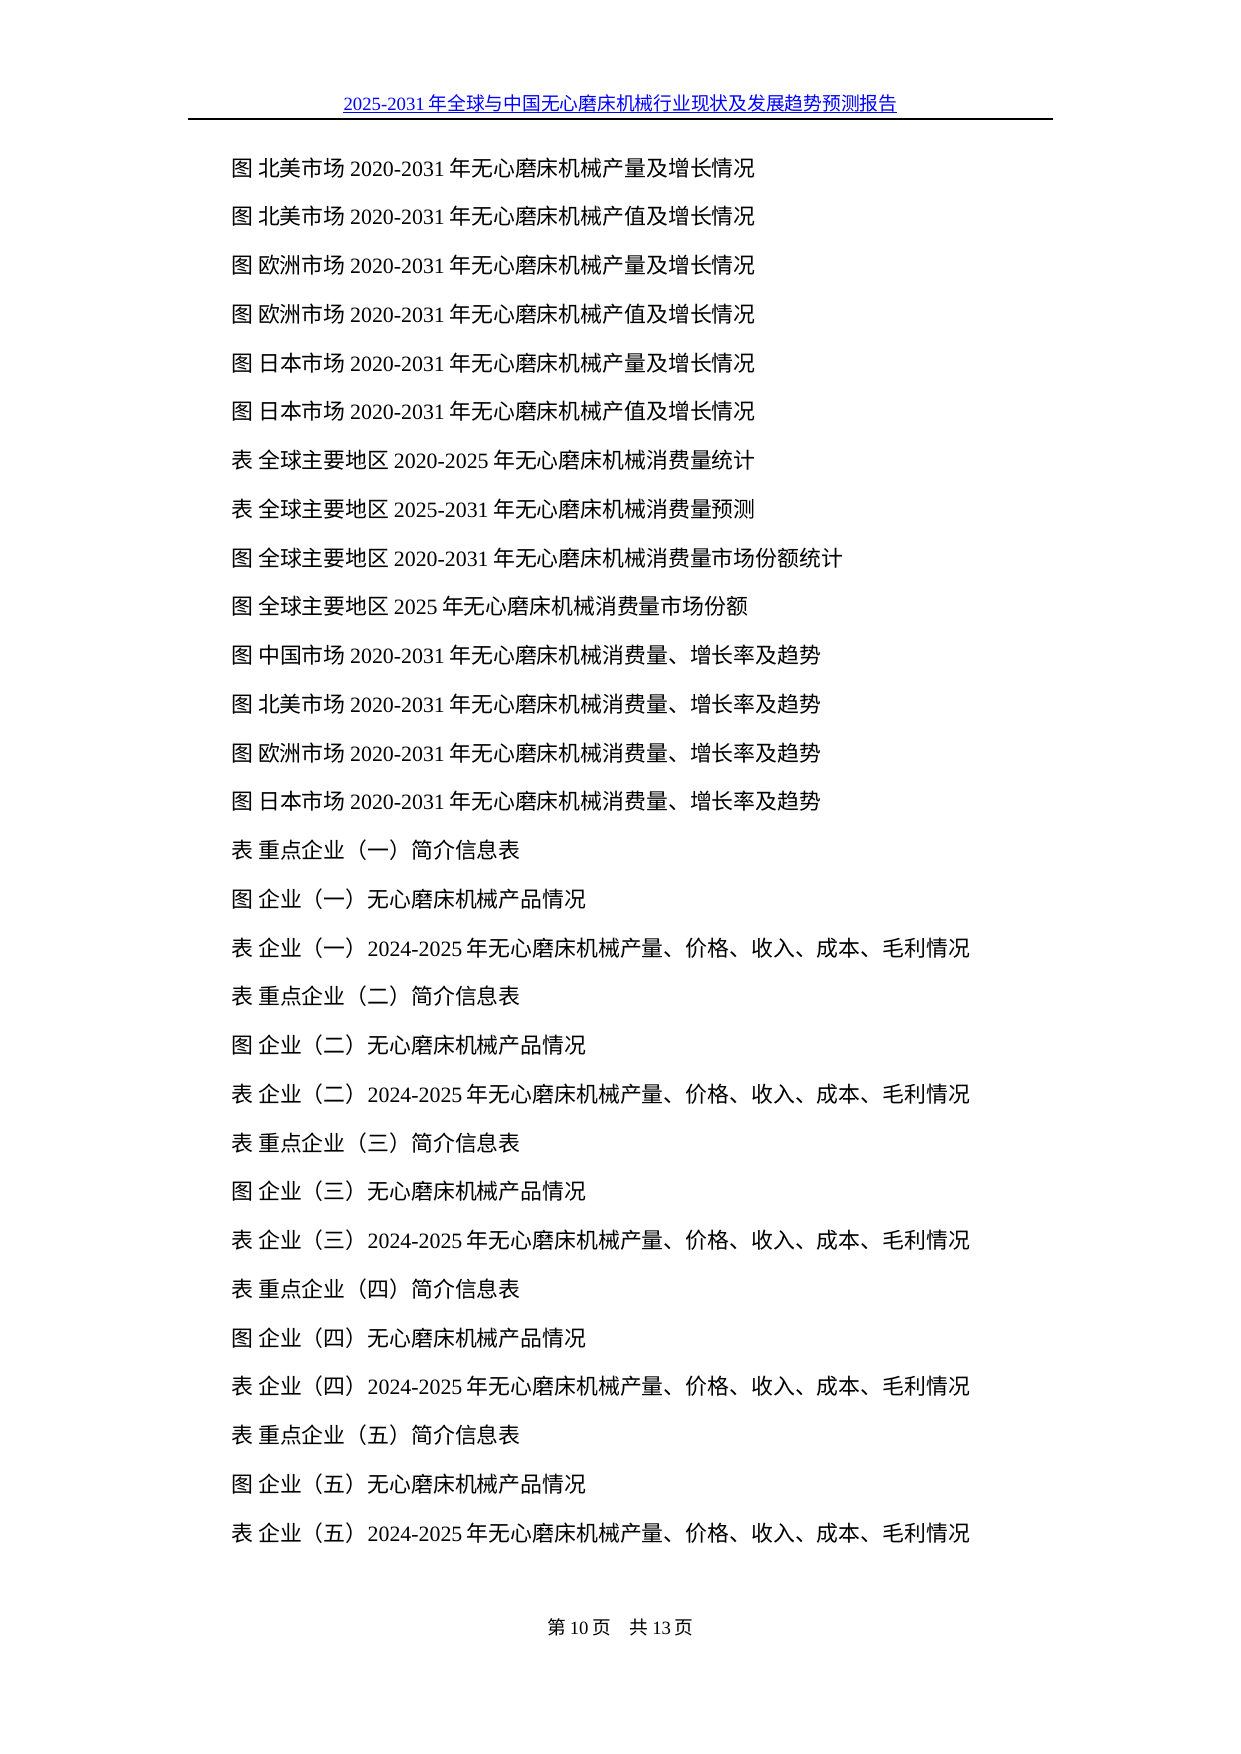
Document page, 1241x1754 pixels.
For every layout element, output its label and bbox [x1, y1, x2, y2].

text [187, 150, 1053, 1548]
